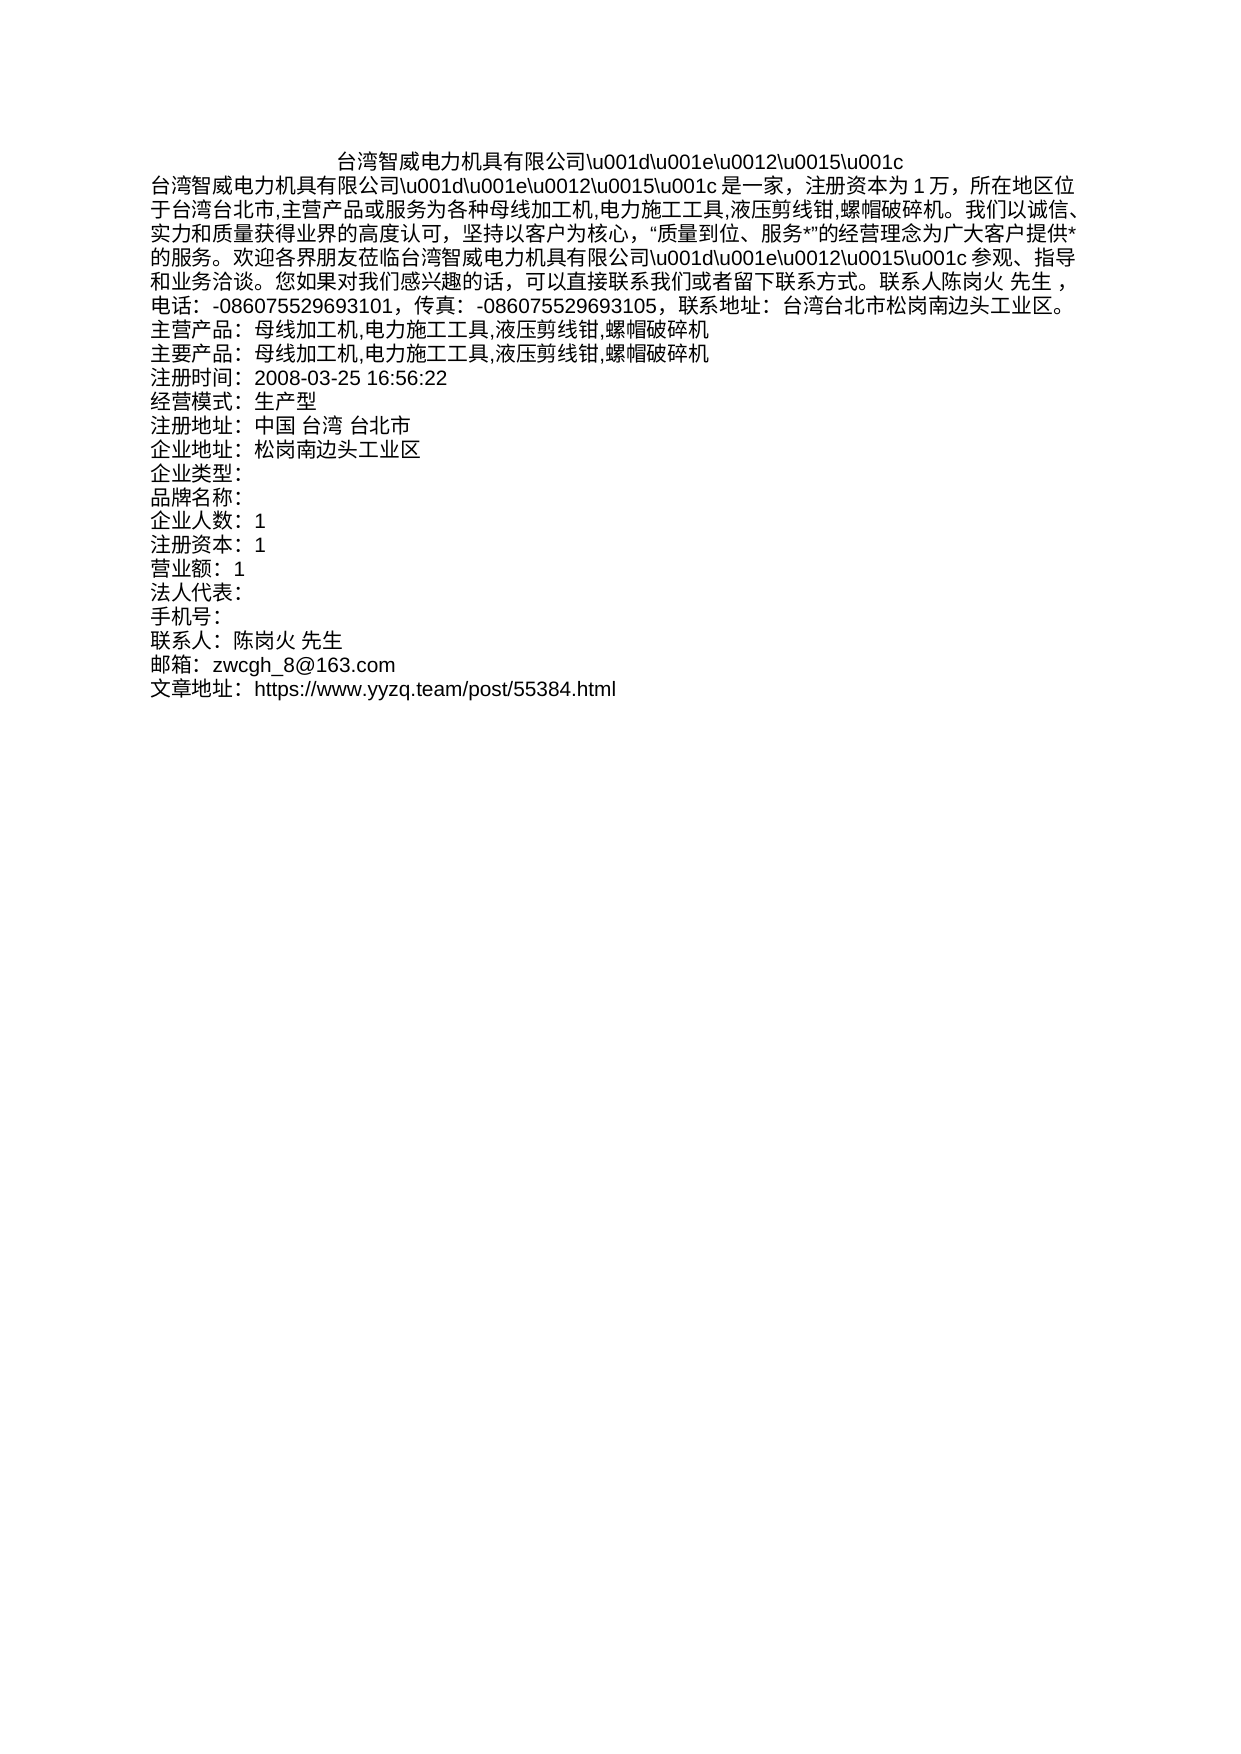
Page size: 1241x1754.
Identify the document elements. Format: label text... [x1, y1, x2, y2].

text 注册地址：中国 台湾 台北市 [150, 413, 1090, 437]
text 企业类型： [150, 461, 1090, 485]
text 台湾智威电力机具有限公司\u001d\u001e\u0012\u0015\u001c是一家，注册资本为1万，所在地区位于台湾台北市,主营产品或服务为各种母线加工机,电力施工工具,液压剪线钳,螺帽破碎机。我们以诚信、实力和质量获得业界的高度认可，坚持以客户为核心，“质量到位、服务*”的经营理念为广大客户提供*的服务。欢迎各界朋友莅临台湾智威电力机具有限公司\u001d\u001e\u0012\u0015\u001c参观、指导和业务洽谈。您如果对我们感兴趣的话，可以直接联系我们或者留下联系方式。联系人陈岗火 先生 ，电话：-086075529693101，传真：-086075529693105，联系地址：台湾台北市松岗南边头工业区。 [150, 174, 1090, 318]
text 主要产品：母线加工机,电力施工工具,液压剪线钳,螺帽破碎机 [150, 342, 1090, 366]
text 经营模式：生产型 [150, 389, 1090, 413]
text 注册资本：1 [150, 533, 1090, 557]
text 品牌名称： [150, 485, 1090, 509]
text 手机号： [150, 605, 1090, 629]
text 邮箱：zwcgh_8@163.com [150, 653, 1090, 677]
text 营业额：1 [150, 557, 1090, 581]
text 企业地址：松岗南边头工业区 [150, 437, 1090, 461]
text 主营产品：母线加工机,电力施工工具,液压剪线钳,螺帽破碎机 [150, 318, 1090, 342]
text 文章地址：https://www.yyzq.team/post/55384.html [150, 677, 1090, 701]
text 联系人：陈岗火 先生 [150, 629, 1090, 653]
text 注册时间：2008-03-25 16:56:22 [150, 366, 1090, 389]
text 法人代表： [150, 581, 1090, 605]
text 台湾智威电力机具有限公司\u001d\u001e\u0012\u0015\u001c [150, 150, 1090, 174]
text 企业人数：1 [150, 509, 1090, 533]
